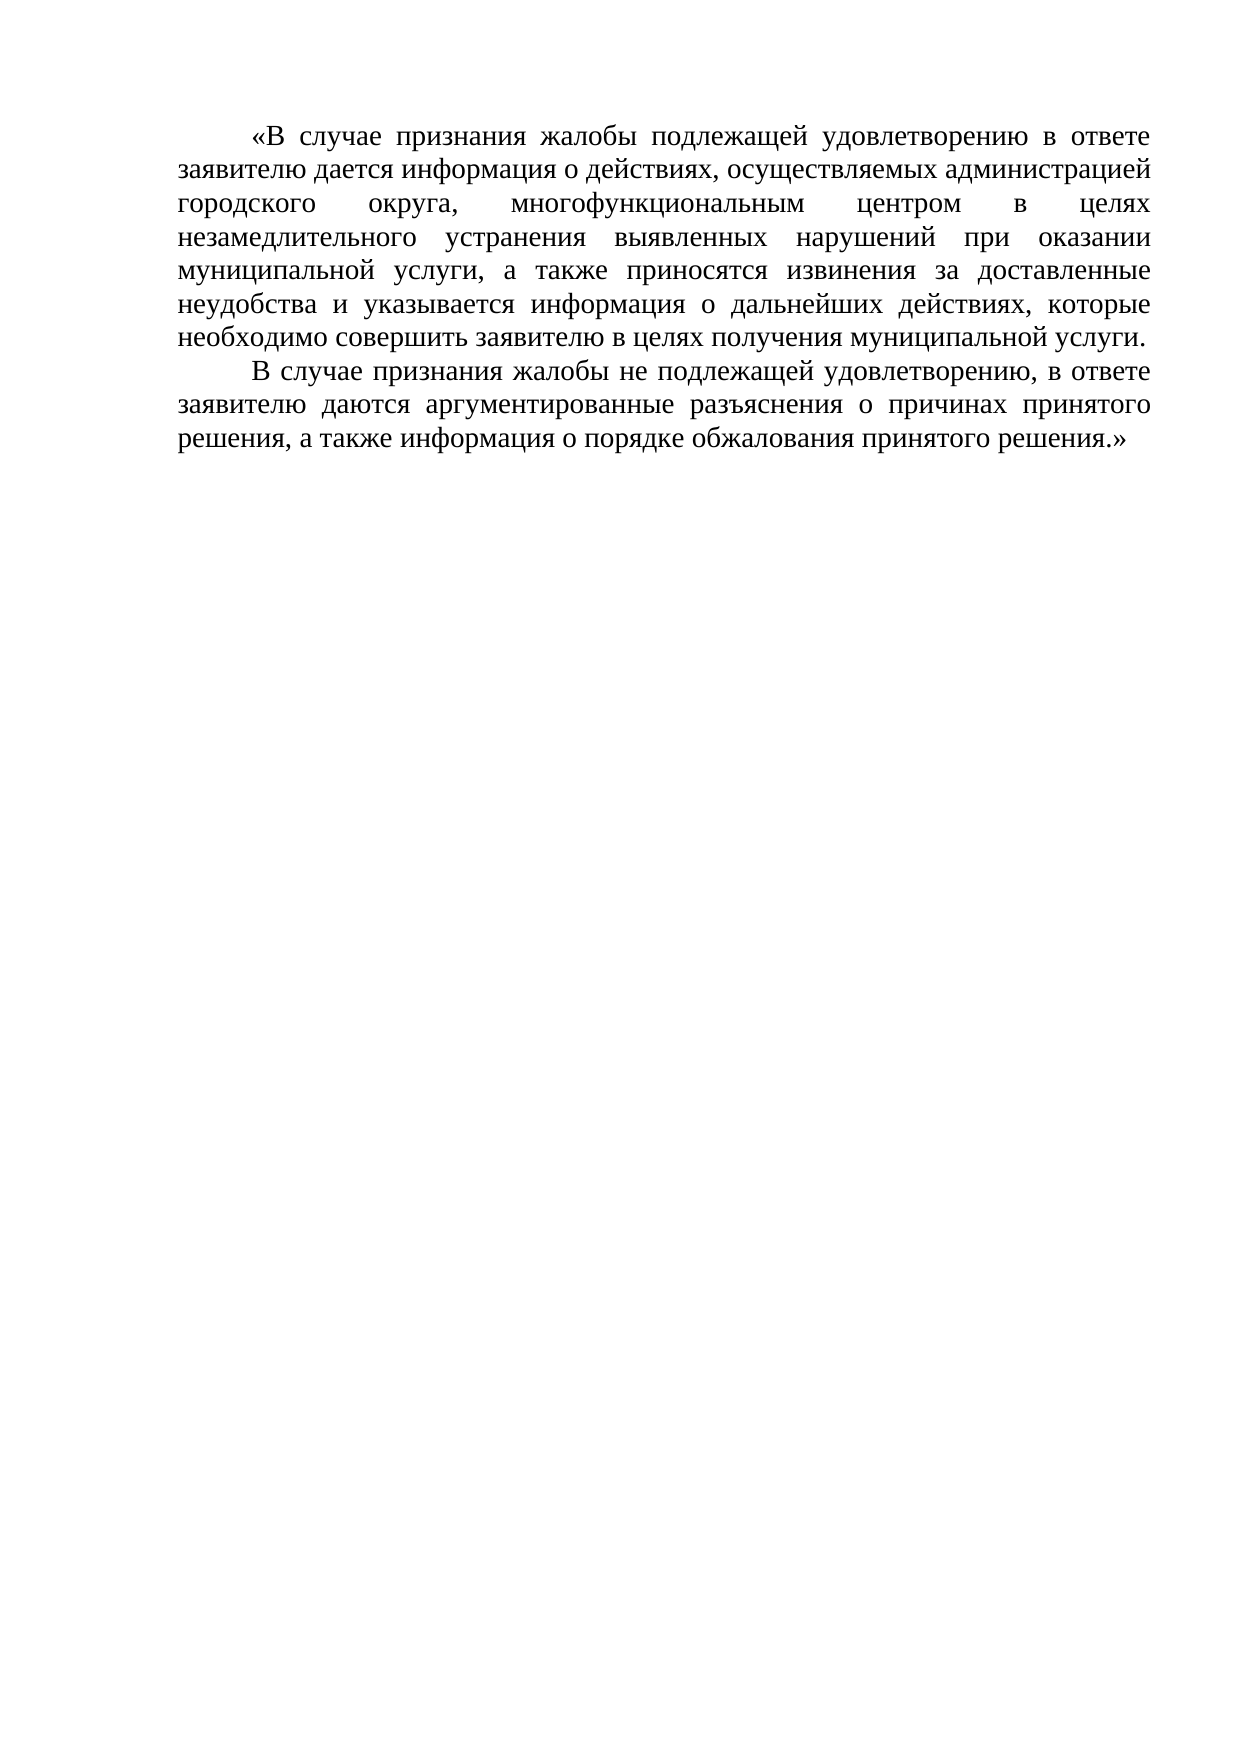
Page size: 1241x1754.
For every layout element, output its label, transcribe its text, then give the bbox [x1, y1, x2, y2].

text «В случае признания жалобы подлежащей удовлетворению в ответе заявителю дается информация о действиях, осуществляемых администрацией городского округа, многофункциональным центром в целях незамедлительного устранения выявленных нарушений при оказании муниципальной услуги, а также приносятся извинения за доставленные неудобства и указывается информация о дальнейших действиях, которые необходимо совершить заявителю в целях получения муниципальной услуги. [177, 118, 1152, 353]
text В случае признания жалобы не подлежащей удовлетворению, в ответе заявителю даются аргументированные разъяснения о причинах принятого решения, а также информация о порядке обжалования принятого решения.» [177, 353, 1152, 453]
